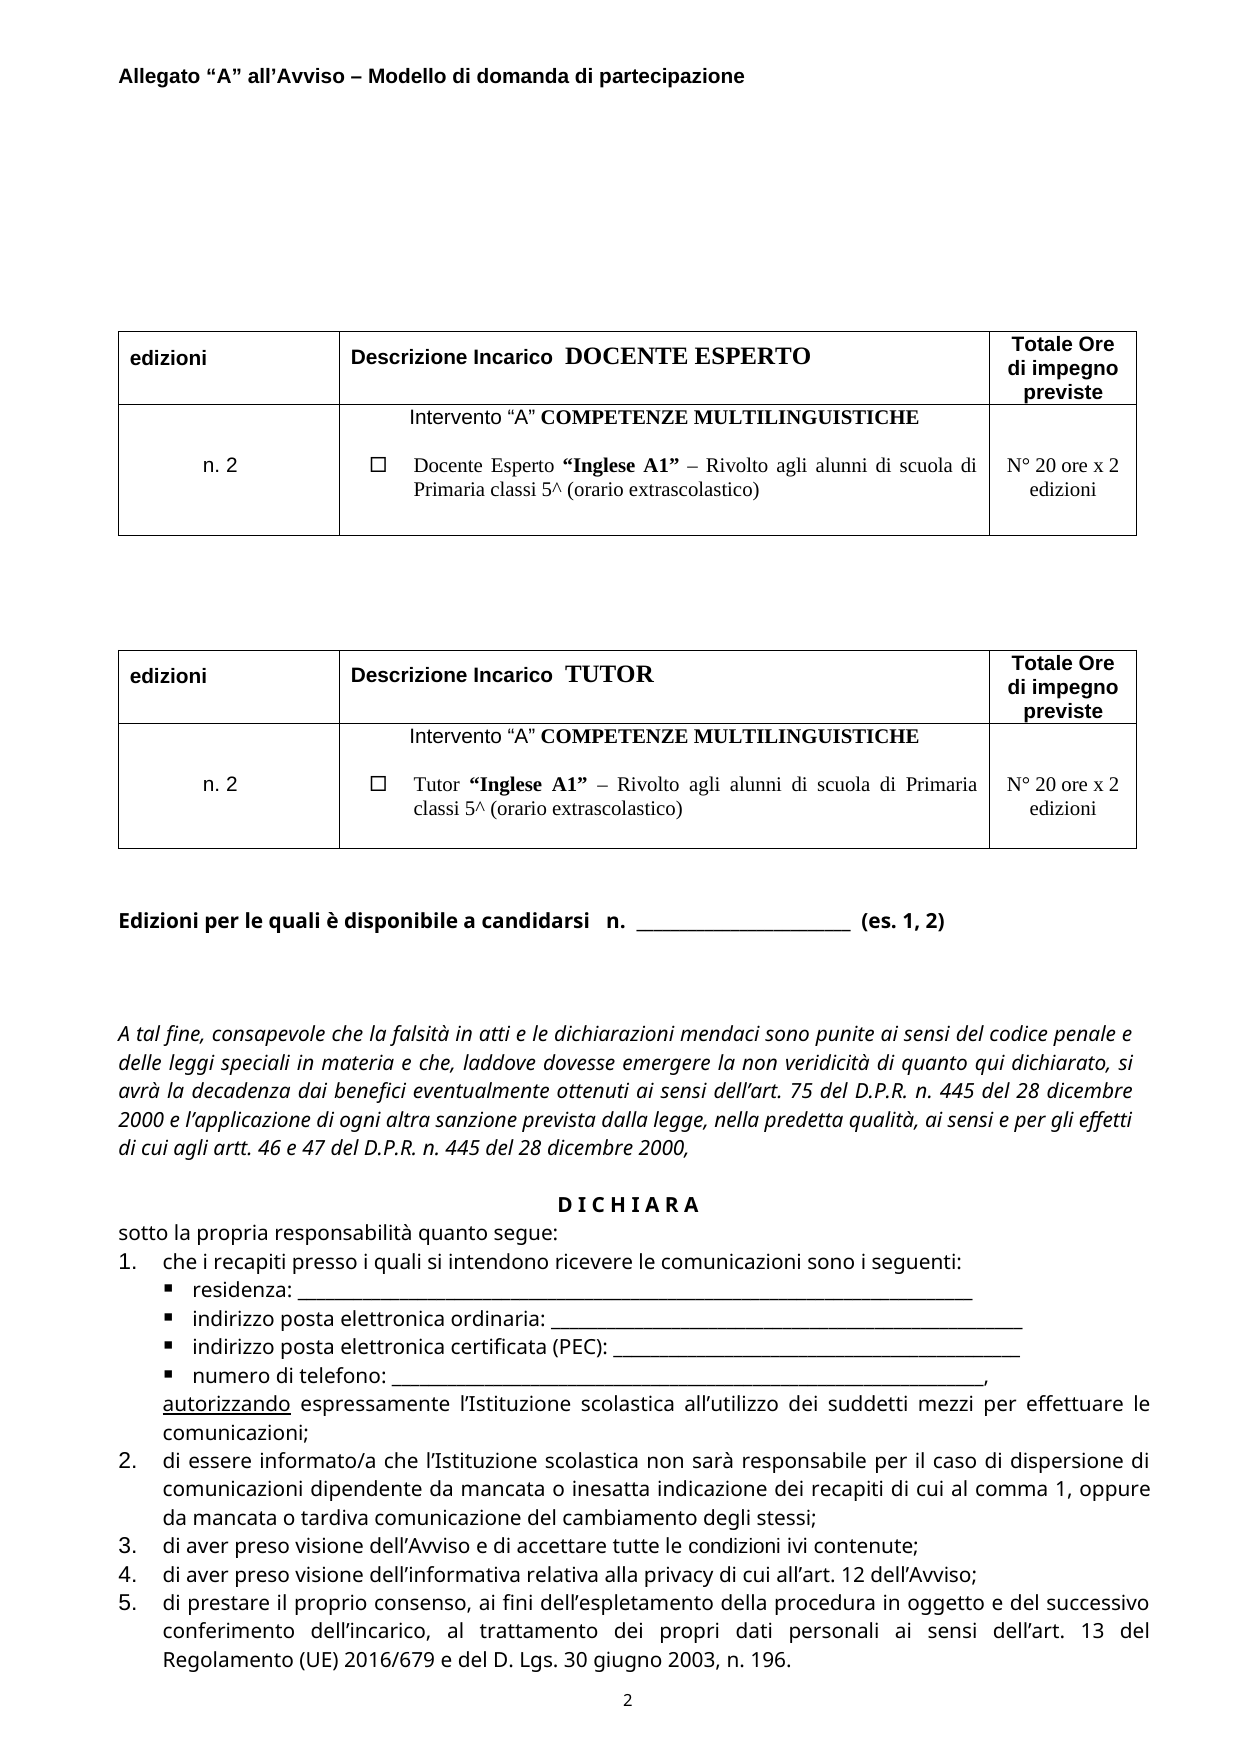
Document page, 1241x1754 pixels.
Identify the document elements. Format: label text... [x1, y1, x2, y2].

text A tal fine, consapevole che la falsità in atti e le dichiarazioni mendaci sono punite ai sensi del codice penale e delle leggi speciali in materia e che, laddove dovesse emergere la non veridicità di quanto qui dichiarato, si avrà la decadenza dai benefici eventualmente ottenuti ai sensi dell’art. 75 del D.P.R. n. 445 del 28 dicembre 2000 e l’applicazione di ogni altra sanzione prevista dalla legge, nella predetta qualità, ai sensi e per gli effetti di cui agli artt. 46 e 47 del D.P.R. n. 445 del 28 dicembre 2000, [118, 1019, 1137, 1162]
list indirizzo posta elettronica certificata (PEC): ____________________________________________ [162, 1332, 1137, 1361]
list che i recapiti presso i quali si intendono ricevere le comunicazioni sono i seguenti: [118, 1247, 1137, 1275]
table_header Descrizione Incarico TUTOR [340, 651, 989, 723]
list di prestare il proprio consenso, ai fini dell’espletamento della procedura in oggetto e del successivo conferimento dell’incarico, al trattamento dei propri dati personali ai sensi dell’art. 13 del Regolamento (UE) 2016/679 e del D. Lgs. 30 giugno 2003, n. 196. [118, 1588, 1152, 1673]
list residenza: _________________________________________________________________________ [162, 1275, 1137, 1304]
table_cell n. 2 [119, 405, 339, 535]
text Edizioni per le quali è disponibile a candidarsi n. _________________________ (es. 1, 2) [118, 906, 1137, 934]
table_cell Intervento “A” COMPETENZE MULTILINGUISTICHE Tutor “Inglese A1” – Rivolto agli alunni di scuola di Primaria classi 5^ (orario extrascolastico) [340, 724, 989, 848]
text D I C H I A R A [118, 1190, 1137, 1218]
table_header Totale Ore di impegno previste [990, 332, 1136, 404]
table_header Totale Ore di impegno previste [990, 651, 1136, 723]
list numero di telefono: ________________________________________________________________, [162, 1361, 1137, 1389]
table_cell n. 2 [119, 724, 339, 848]
list di essere informato/a che l’Istituzione scolastica non sarà responsabile per il caso di dispersione di comunicazioni dipendente da mancata o inesatta indicazione dei recapiti di cui al comma 1, oppure da mancata o tardiva comunicazione del cambiamento degli stessi; [118, 1446, 1152, 1531]
text sotto la propria responsabilità quanto segue: [118, 1218, 1137, 1247]
list di aver preso visione dell’informativa relativa alla privacy di cui all’art. 12 dell’Avviso; [118, 1560, 1137, 1588]
table_header edizioni [119, 651, 339, 723]
text autorizzando espressamente l’Istituzione scolastica all’utilizzo dei suddetti mezzi per effettuare le comunicazioni; [162, 1389, 1152, 1446]
table_cell N° 20 ore x 2 edizioni [990, 405, 1136, 535]
list indirizzo posta elettronica ordinaria: ___________________________________________________ [162, 1304, 1137, 1332]
table_cell N° 20 ore x 2 edizioni [990, 724, 1136, 848]
list di aver preso visione dell’Avviso e di accettare tutte le condizioni ivi contenute; [118, 1531, 1152, 1560]
table_header edizioni [119, 332, 339, 404]
table_header Descrizione Incarico DOCENTE ESPERTO [340, 332, 989, 404]
table_cell Intervento “A” COMPETENZE MULTILINGUISTICHE Docente Esperto “Inglese A1” – Rivolto agli alunni di scuola di Primaria classi 5^ (orario extrascolastico) [340, 405, 989, 535]
